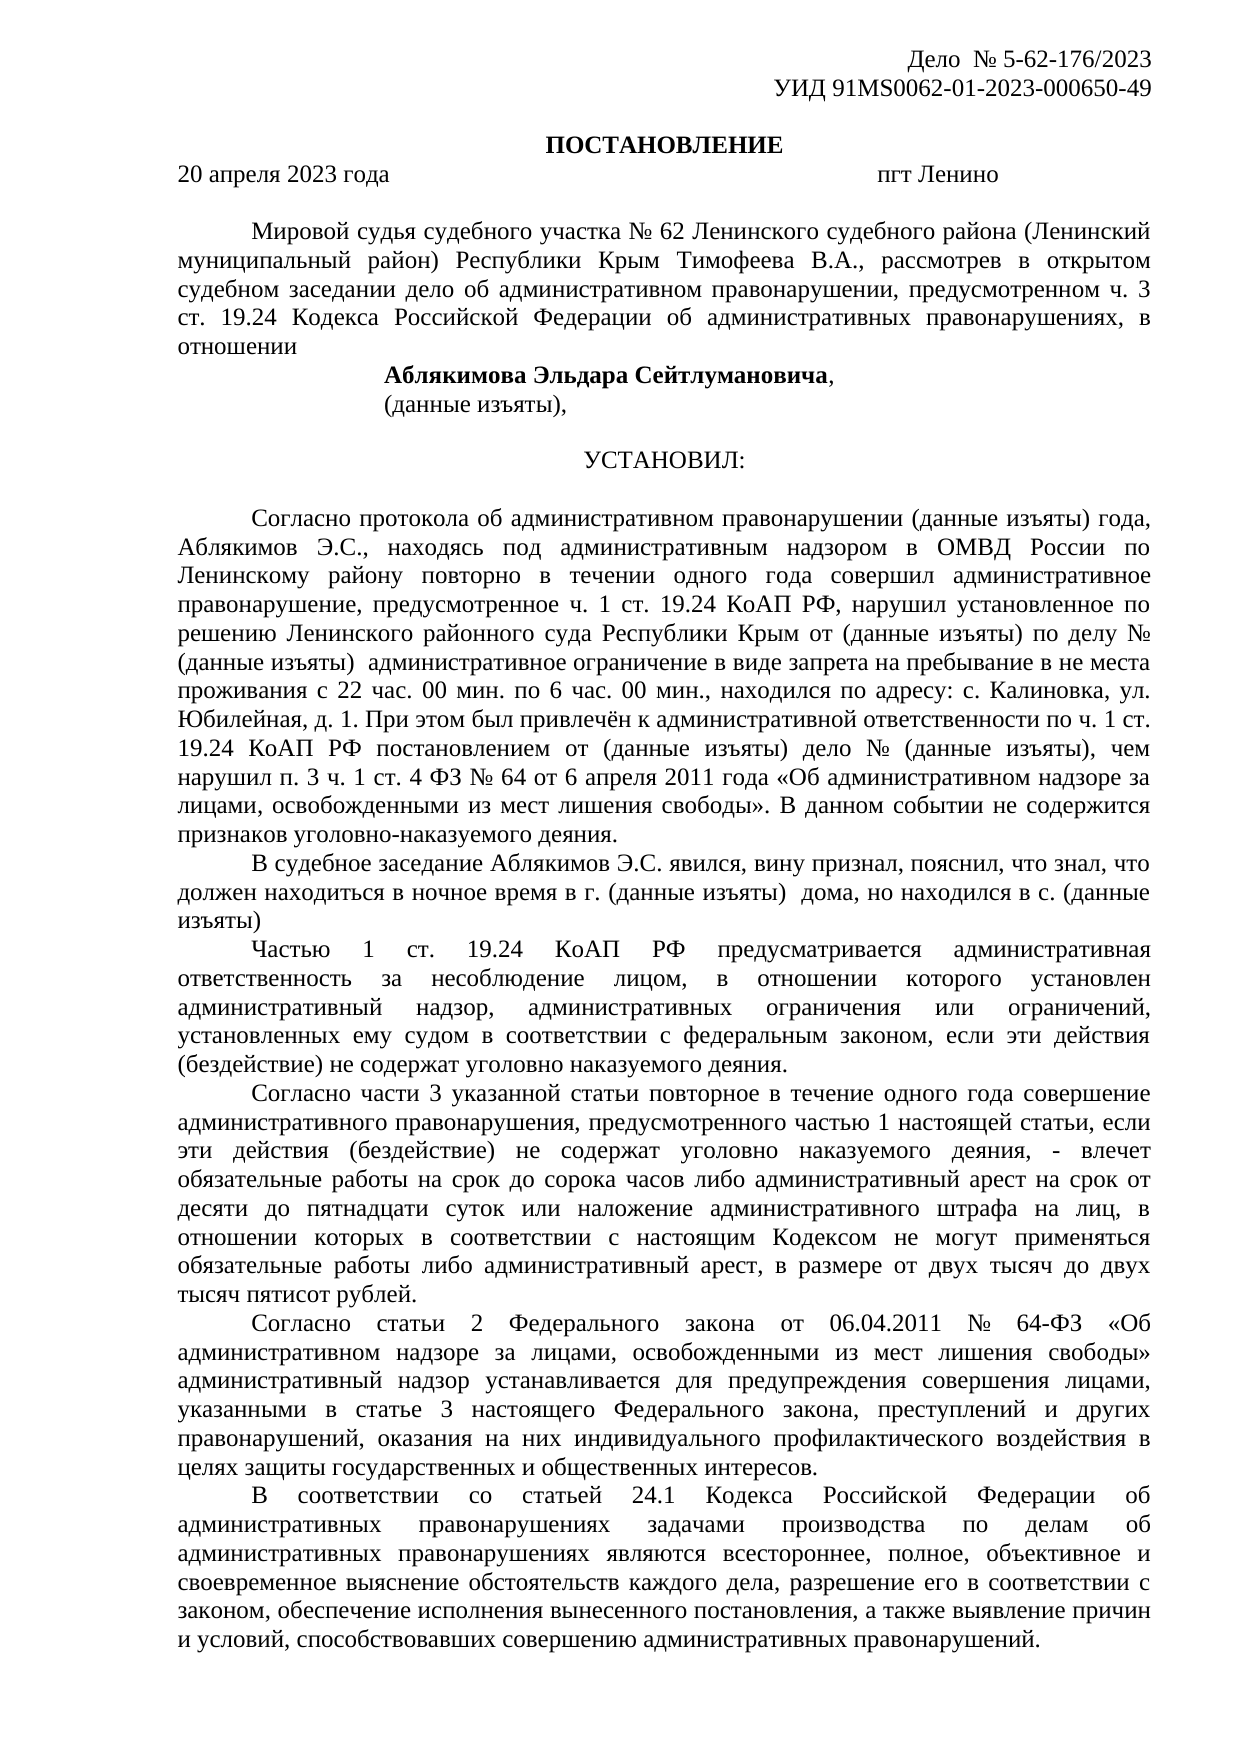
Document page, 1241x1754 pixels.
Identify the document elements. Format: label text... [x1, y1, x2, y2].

text Дело № 5-62-176/2023 [177, 44, 1152, 73]
text В судебное заседание Аблякимов Э.С. явился, вину признал, пояснил, что знал, что должен находиться в ночное время в г. (данные изъяты) дома, но находился в с. (данные изъяты) [177, 848, 1152, 934]
text Согласно протокола об административном правонарушении (данные изъяты) года, Аблякимов Э.С., находясь под административным надзором в ОМВД России по Ленинскому району повторно в течении одного года совершил административное правонарушение, предусмотренное ч. 1 ст. 19.24 КоАП РФ, нарушил установленное по решению Ленинского районного суда Республики Крым от (данные изъяты) по делу №(данные изъяты) административное ограничение в виде запрета на пребывание в не места проживания с 22 час. 00 мин. по 6 час. 00 мин., находился по адресу: с. Калиновка, ул. Юбилейная, д. 1. При этом был привлечён к административной ответственности по ч. 1 ст. 19.24 КоАП РФ постановлением от (данные изъяты) дело № (данные изъяты), чем нарушил п. 3 ч. 1 ст. 4 ФЗ № 64 от 6 апреля 2011 года «Об административном надзоре за лицами, освобожденными из мест лишения свободы». В данном событии не содержится признаков уголовно-наказуемого деяния. [177, 503, 1152, 848]
text ПОСТАНОВЛЕНИЕ [177, 131, 1152, 159]
text УСТАНОВИЛ: [177, 445, 1152, 474]
text УИД 91MS0062-01-2023-000650-49 [177, 73, 1152, 102]
text Согласно части 3 указанной статьи повторное в течение одного года совершение административного правонарушения, предусмотренного частью 1 настоящей статьи, если эти действия (бездействие) не содержат уголовно наказуемого деяния, - влечет обязательные работы на срок до сорока часов либо административный арест на срок от десяти до пятнадцати суток или наложение административного штрафа на лиц, в отношении которых в соответствии с настоящим Кодексом не могут применяться обязательные работы либо административный арест, в размере от двух тысяч до двух тысяч пятисот рублей. [177, 1078, 1152, 1308]
text Аблякимова Эльдара Сейтлумановича, [384, 360, 1152, 389]
text Мировой судья судебного участка № 62 Ленинского судебного района (Ленинский муниципальный район) Республики Крым Тимофеева В.А., рассмотрев в открытом судебном заседании дело об административном правонарушении, предусмотренном ч. 3 ст. 19.24 Кодекса Российской Федерации об административных правонарушениях, в отношении [177, 216, 1152, 360]
text (данные изъяты), [384, 389, 1152, 417]
text 20 апреля 2023 года пгт Ленино [177, 159, 1152, 188]
text Согласно статьи 2 Федерального закона от 06.04.2011 № 64-ФЗ «Об административном надзоре за лицами, освобожденными из мест лишения свободы» административный надзор устанавливается для предупреждения совершения лицами, указанными в статье 3 настоящего Федерального закона, преступлений и других правонарушений, оказания на них индивидуального профилактического воздействия в целях защиты государственных и общественных интересов. [177, 1308, 1152, 1480]
text В соответствии со статьей 24.1 Кодекса Российской Федерации об административных правонарушениях задачами производства по делам об административных правонарушениях являются всестороннее, полное, объективное и своевременное выяснение обстоятельств каждого дела, разрешение его в соответствии с законом, обеспечение исполнения вынесенного постановления, а также выявление причин и условий, способствовавших совершению административных правонарушений. [177, 1480, 1152, 1653]
text Частью 1 ст. 19.24 КоАП РФ предусматривается административная ответственность за несоблюдение лицом, в отношении которого установлен административный надзор, административных ограничения или ограничений, установленных ему судом в соответствии с федеральным законом, если эти действия (бездействие) не содержат уголовно наказуемого деяния. [177, 934, 1152, 1078]
